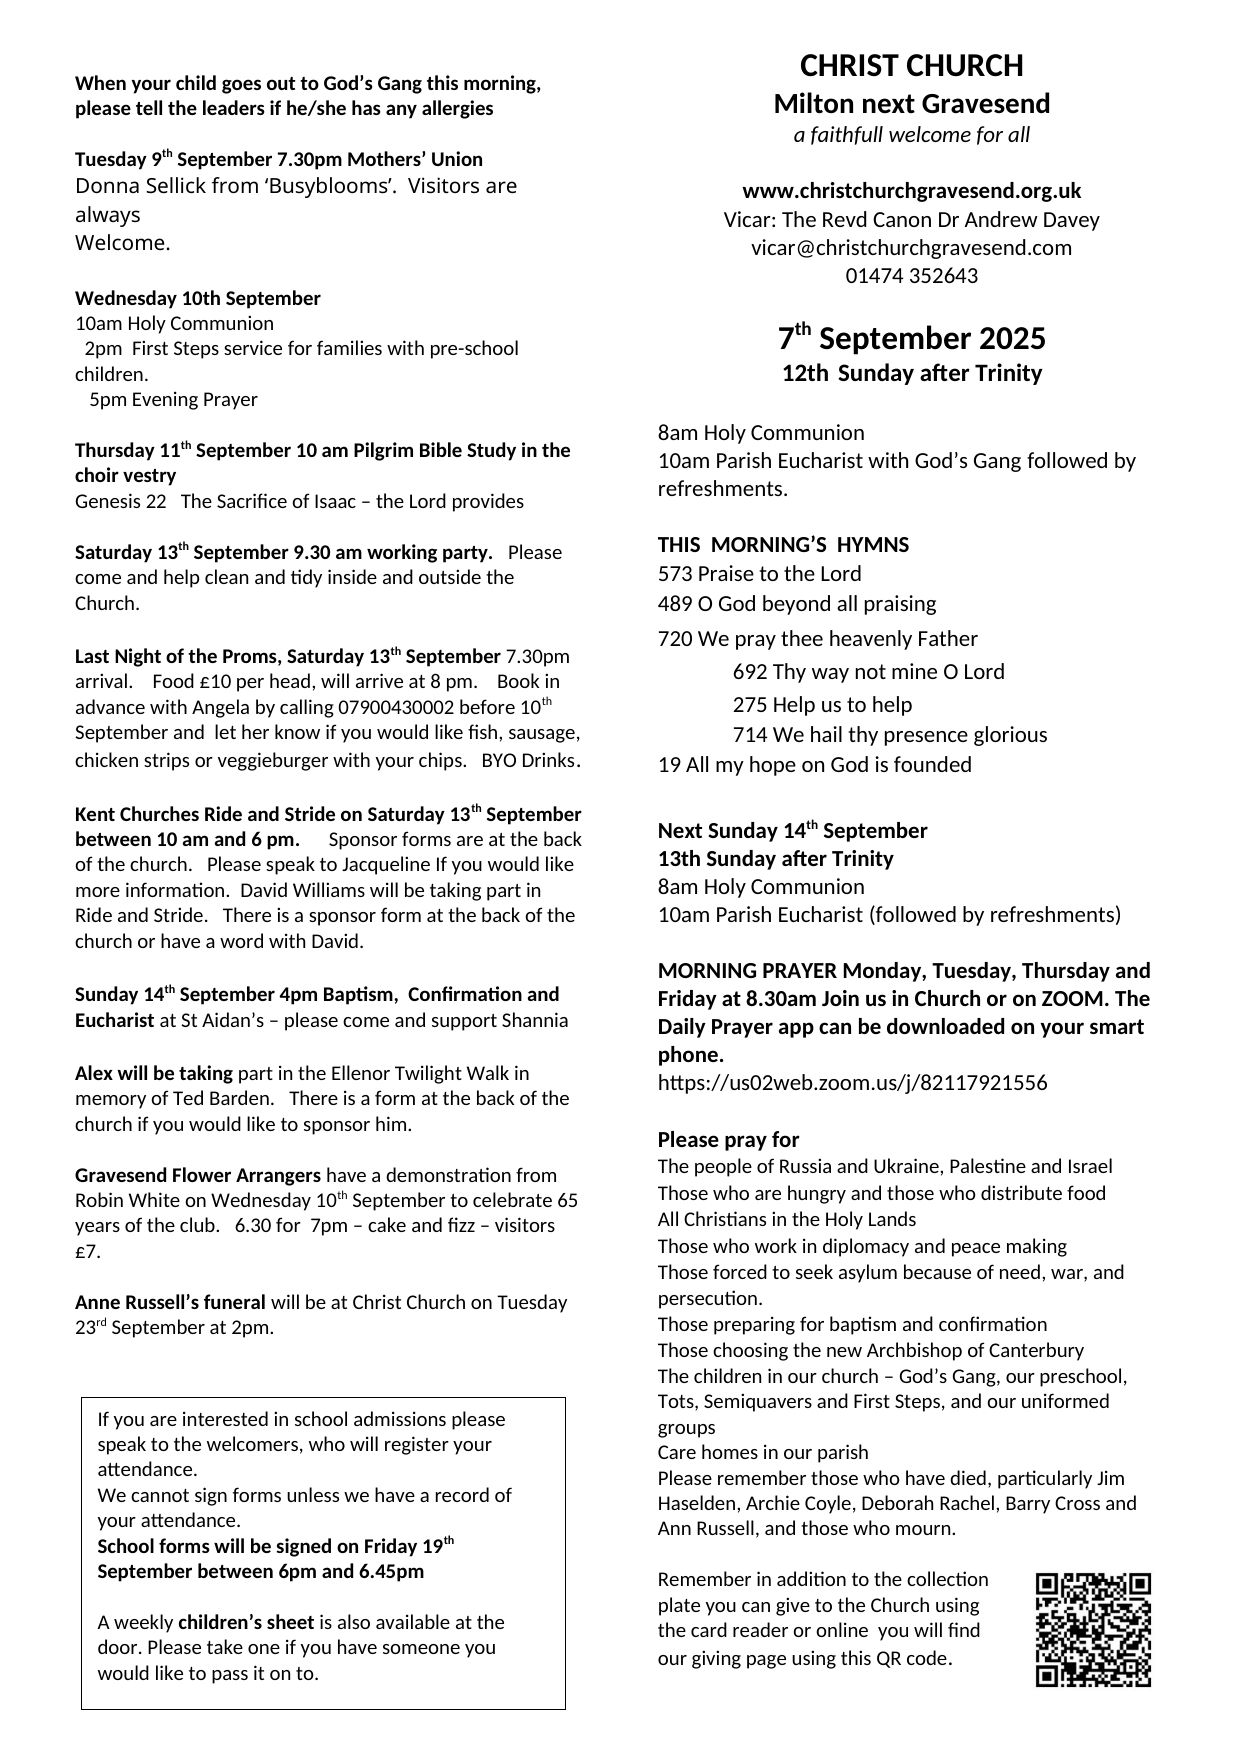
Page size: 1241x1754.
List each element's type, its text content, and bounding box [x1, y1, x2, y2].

text Those who are hungry and those who distribute food [658, 1180, 1167, 1205]
text Anne Russell’s funeral will be at Christ Church on Tuesday 23rd September at 2pm. [75, 1289, 584, 1340]
text 10am Parish Eucharist with God’s Gang followed by refreshments. [658, 447, 1167, 503]
text 8am Holy Communion [658, 418, 1167, 447]
text When your child goes out to God’s Gang this morning, please tell the leaders if he/she has any allergies [75, 70, 584, 121]
text Next Sunday 14th September [658, 816, 1167, 844]
text vicar@christchurchgravesend.com [658, 233, 1167, 261]
text Welcome. [75, 228, 584, 257]
text Remember in addition to the collection plate you can give to the Church using the card reader or online you will find our giving page using this QR code. [658, 1566, 1167, 1671]
text MORNING PRAYER Monday, Tuesday, Thursday and Friday at 8.30am Join us in Church or on ZOOM. The Daily Prayer app can be downloaded on your smart phone. [658, 956, 1167, 1068]
text Please pray for [658, 1125, 1167, 1153]
text 10am Holy Communion [75, 310, 584, 336]
text 573 Praise to the Lord [658, 559, 1167, 587]
text Tuesday 9th September 7.30pm Mothers’ Union [75, 146, 584, 171]
text 489 O God beyond all praising [658, 589, 1167, 617]
text Donna Sellick from ‘Busyblooms’. Visitors are always [75, 171, 584, 228]
text 720 We pray thee heavenly Father [658, 624, 1167, 652]
text 5pm Evening Prayer [75, 386, 584, 412]
text Those forced to seek asylum because of need, war, and persecution. [658, 1259, 1167, 1310]
text Last Night of the Proms, Saturday 13th September 7.30pm arrival. Food £10 per head, will arrive at 8 pm. Book in advance with Angela by calling 07900430002 before 10th September and let her know if you would like fish, sausage, chicken strips or veggieburger with your chips. BYO Drinks. [75, 643, 584, 773]
text www.christchurchgravesend.org.uk [658, 177, 1167, 205]
text The people of Russia and Ukraine, Palestine and Israel [658, 1153, 1167, 1179]
text Saturday 13th September 9.30 am working party. Please come and help clean and tidy inside and outside the [75, 539, 584, 590]
text Milton next Gravesend [658, 85, 1167, 121]
text Church. [75, 590, 584, 615]
text Please remember those who have died, particularly Jim Haselden, Archie Coyle, Deborah Rachel, Barry Cross and Ann Russell, and those who mourn. [658, 1465, 1167, 1541]
text Those choosing the new Archbishop of Canterbury [658, 1338, 1167, 1363]
text 8am Holy Communion [658, 872, 1167, 900]
text Those who work in diplomacy and peace making [658, 1233, 1167, 1258]
text 2pm First Steps service for families with pre-school children. [75, 336, 584, 386]
text Care homes in our parish [658, 1439, 1167, 1465]
text 10am Parish Eucharist (followed by refreshments) [658, 900, 1167, 928]
text 19 All my hope on God is founded [658, 751, 1167, 778]
text THIS MORNING’S HYMNS [658, 531, 1167, 559]
text 7th September 2025 [658, 317, 1167, 357]
text Gravesend Flower Arrangers have a demonstration from Robin White on Wednesday 10th September to celebrate 65 years of the club. 6.30 for 7pm – cake and fizz – visitors £7. [75, 1162, 584, 1263]
text a faithfull welcome for all [658, 121, 1167, 149]
text Kent Churches Ride and Stride on Saturday 13th September between 10 am and 6 pm. Sponsor forms are at the back of the church. Please speak to Jacqueline If you would like more information. David Williams will be taking part in Ride and Stride. There is a sponsor form at the back of the church or have a word with David. [75, 801, 584, 953]
text https://us02web.zoom.us/j/82117921556 [658, 1068, 1167, 1097]
text Those preparing for baptism and confirmation [658, 1311, 1167, 1337]
text 12th Sunday after Trinity [658, 357, 1167, 388]
text 01474 352643 [658, 261, 1167, 289]
text Alex will be taking part in the Ellenor Twilight Walk in memory of Ted Barden. There is a form at the back of the church if you would like to sponsor him. [75, 1060, 584, 1136]
text Genesis 22 The Sacrifice of Isaac – the Lord provides [75, 488, 584, 513]
text 714 We hail thy presence glorious [733, 720, 1167, 748]
text All Christians in the Holy Lands [658, 1206, 1167, 1232]
picture [1031, 1568, 1156, 1691]
text 692 Thy way not mine O Lord [733, 657, 1167, 685]
text CHRIST CHURCH [658, 44, 1167, 85]
text Vicar: The Revd Canon Dr Andrew Davey [658, 205, 1167, 233]
text Wednesday 10th September [75, 285, 584, 310]
text 275 Help us to help [733, 690, 1167, 718]
text The children in our church – God’s Gang, our preschool, Tots, Semiquavers and First Steps, and our uniformed groups [658, 1363, 1167, 1439]
text 13th Sunday after Trinity [658, 844, 1167, 872]
text Sunday 14th September 4pm Baptism, Confirmation and Eucharist at St Aidan’s – please come and support Shannia [75, 981, 584, 1032]
text Thursday 11th September 10 am Pilgrim Bible Study in the choir vestry [75, 437, 584, 488]
